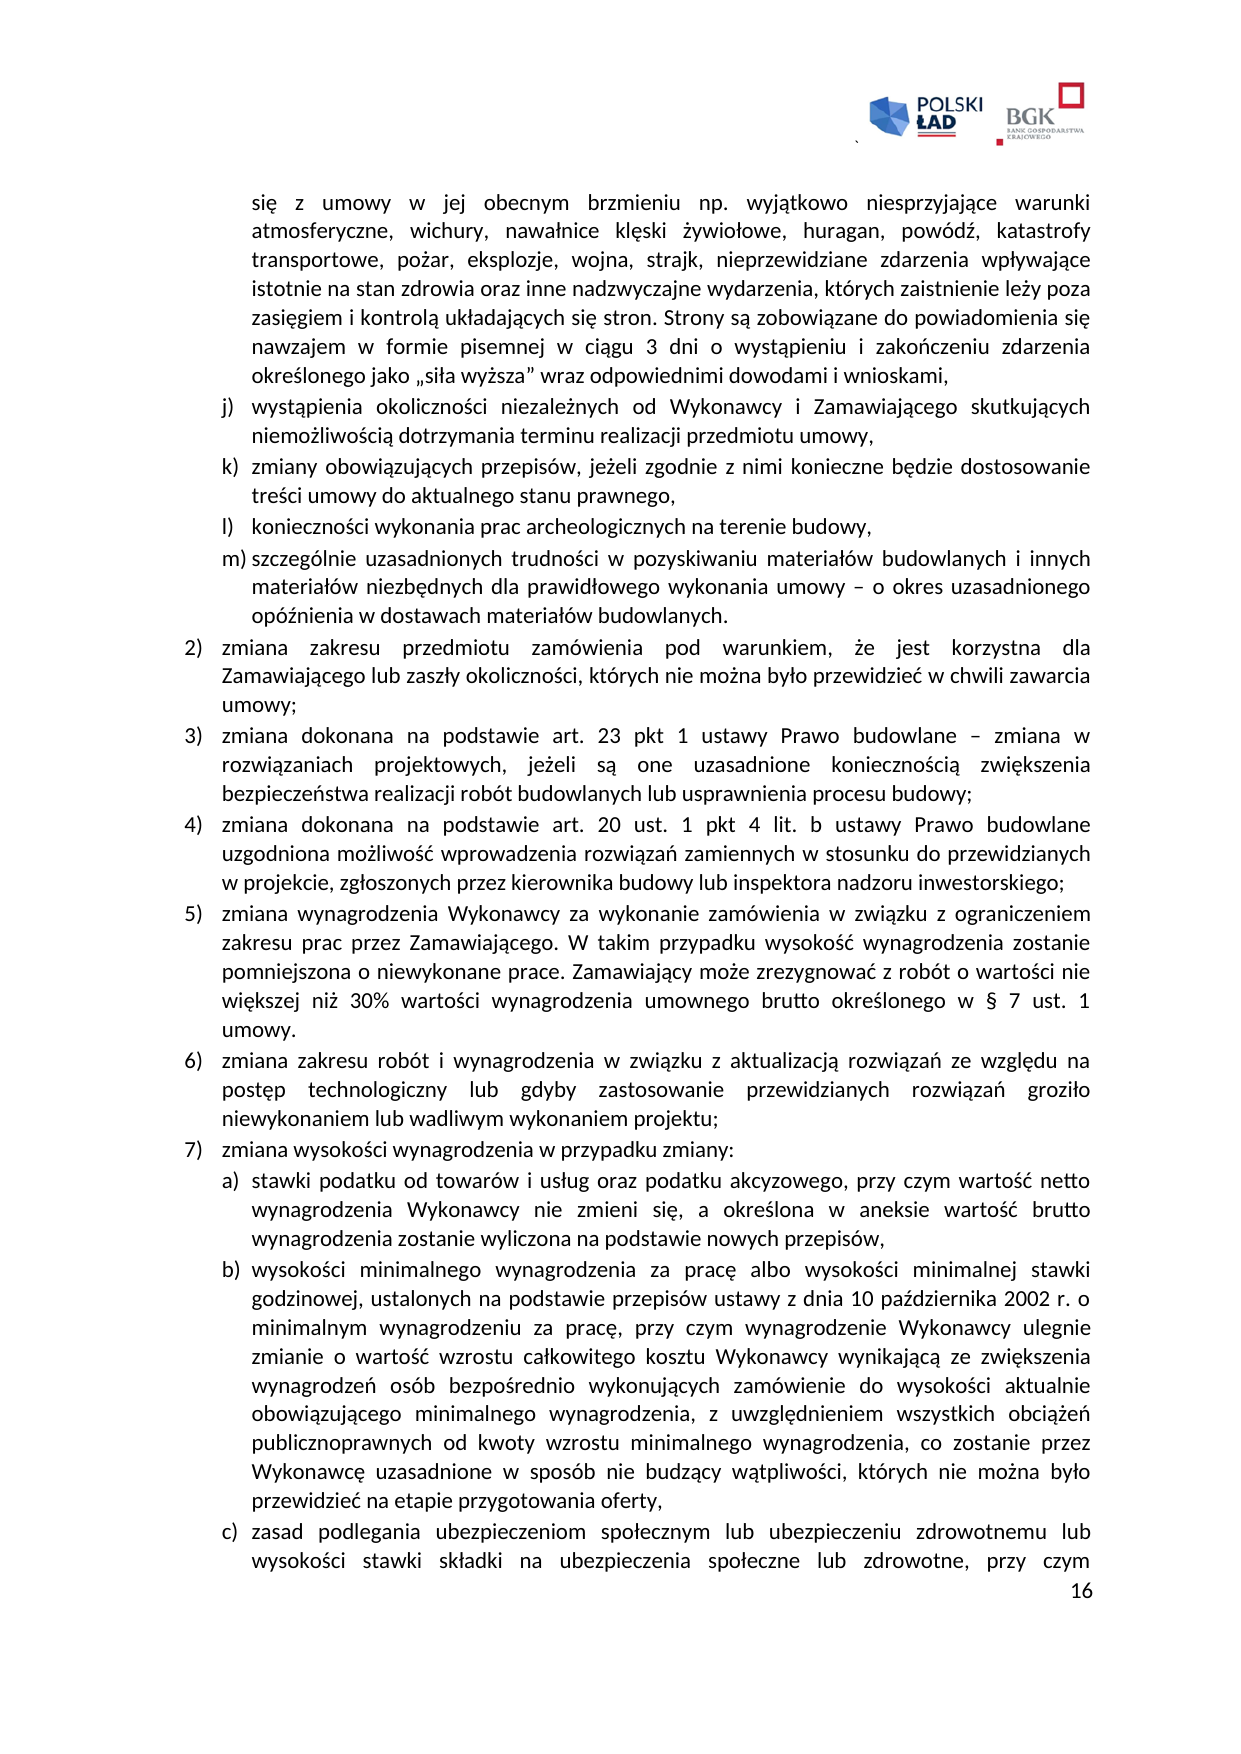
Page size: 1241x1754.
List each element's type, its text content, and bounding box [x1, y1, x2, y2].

list szczególnie uzasadnionych trudności w pozyskiwaniu materiałów budowlanych i innych materiałów niezbędnych dla prawidłowego wykonania umowy – o okres uzasadnionego opóźnienia w dostawach materiałów budowlanych. [222, 544, 1092, 629]
list konieczności wykonania prac archeologicznych na terenie budowy, [222, 512, 1092, 540]
list stawki podatku od towarów i usług oraz podatku akcyzowego, przy czym wartość netto wynagrodzenia Wykonawcy nie zmieni się, a określona w aneksie wartość brutto wynagrodzenia zostanie wyliczona na podstawie nowych przepisów, [222, 1166, 1092, 1252]
list zmiana zakresu przedmiotu zamówienia pod warunkiem, że jest korzystna dla Zamawiającego lub zaszły okoliczności, których nie można było przewidzieć w chwili zawarcia umowy; [184, 633, 1092, 718]
list zmiana dokonana na podstawie art. 23 pkt 1 ustawy Prawo budowlane – zmiana w rozwiązaniach projektowych, jeżeli są one uzasadnione koniecznością zwiększenia bezpieczeństwa realizacji robót budowlanych lub usprawnienia procesu budowy; [184, 722, 1092, 807]
list zmiana dokonana na podstawie art. 20 ust. 1 pkt 4 lit. b ustawy Prawo budowlane uzgodniona możliwość wprowadzenia rozwiązań zamiennych w stosunku do przewidzianych w projekcie, zgłoszonych przez kierownika budowy lub inspektora nadzoru inwestorskiego; [184, 811, 1092, 896]
list wystąpienia okoliczności niezależnych od Wykonawcy i Zamawiającego skutkujących niemożliwością dotrzymania terminu realizacji przedmiotu umowy, [222, 392, 1092, 449]
list zmiana wysokości wynagrodzenia w przypadku zmiany: [184, 1135, 1092, 1163]
list zmiana zakresu robót i wynagrodzenia w związku z aktualizacją rozwiązań ze względu na postęp technologiczny lub gdyby zastosowanie przewidzianych rozwiązań groziło niewykonaniem lub wadliwym wykonaniem projektu; [184, 1046, 1092, 1132]
list zmiana wynagrodzenia Wykonawcy za wykonanie zamówienia w związku z ograniczeniem zakresu prac przez Zamawiającego. W takim przypadku wysokość wynagrodzenia zostanie pomniejszona o niewykonane prace. Zamawiający może zrezygnować z robót o wartości nie większej niż 30% wartości wynagrodzenia umownego brutto określonego w § 7 ust. 1 umowy. [184, 899, 1092, 1043]
picture [858, 77, 1094, 152]
list wysokości minimalnego wynagrodzenia za pracę albo wysokości minimalnej stawki godzinowej, ustalonych na podstawie przepisów ustawy z dnia 10 października 2002 r. o minimalnym wynagrodzeniu za pracę, przy czym wynagrodzenie Wykonawcy ulegnie zmianie o wartość wzrostu całkowitego kosztu Wykonawcy wynikającą ze zwiększenia wynagrodzeń osób bezpośrednio wykonujących zamówienie do wysokości aktualnie obowiązującego minimalnego wynagrodzenia, z uwzględnieniem wszystkich obciążeń publicznoprawnych od kwoty wzrostu minimalnego wynagrodzenia, co zostanie przez Wykonawcę uzasadnione w sposób nie budzący wątpliwości, których nie można było przewidzieć na etapie przygotowania oferty, [222, 1255, 1092, 1514]
list zmiany obowiązujących przepisów, jeżeli zgodnie z nimi konieczne będzie dostosowanie treści umowy do aktualnego stanu prawnego, [222, 452, 1092, 509]
